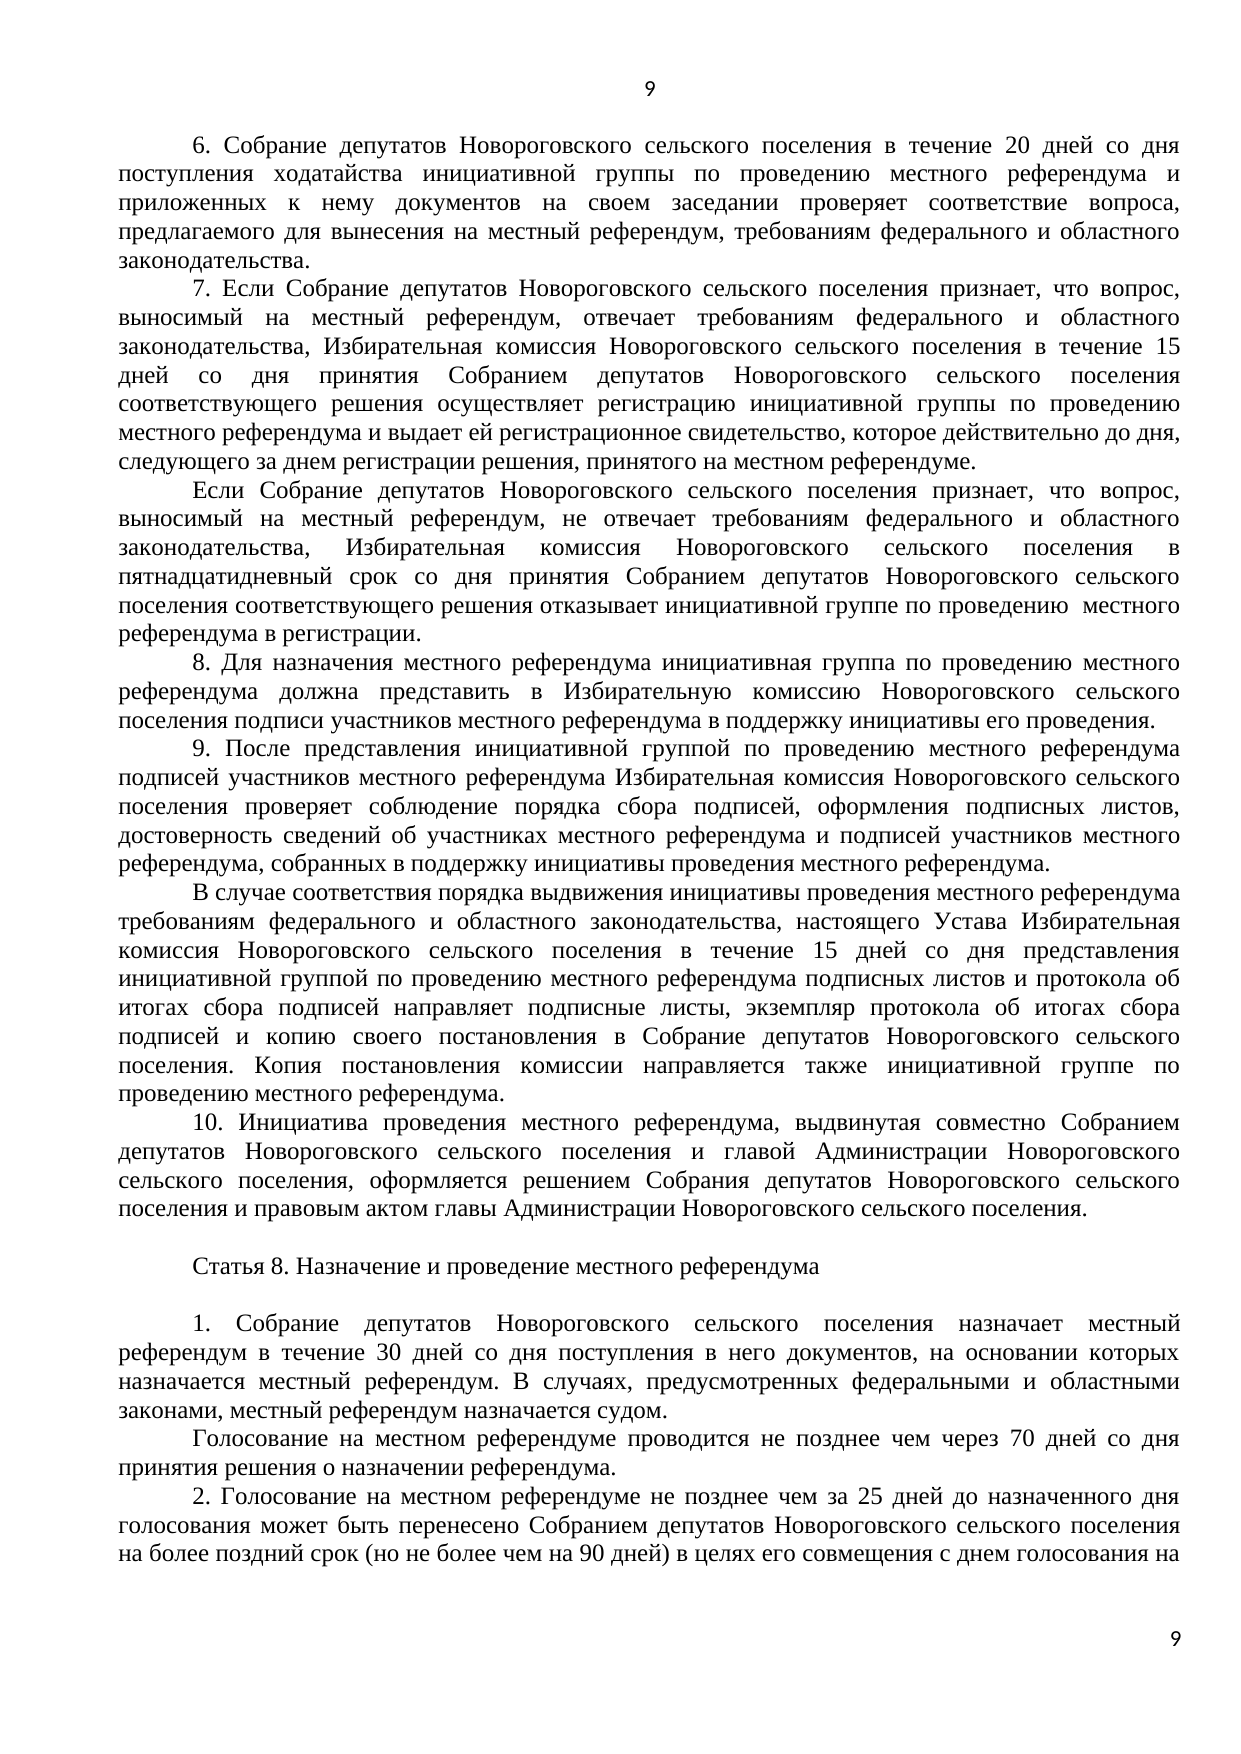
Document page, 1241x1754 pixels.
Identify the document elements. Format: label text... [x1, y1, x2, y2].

text Статья 8. Назначение и проведение местного референдума [118, 1251, 1181, 1280]
text 7. Если Собрание депутатов Новороговского сельского поселения признает, что вопрос, выносимый на местный референдум, отвечает требованиям федерального и областного законодательства, Избирательная комиссия Новороговского сельского поселения в течение 15 дней со дня принятия Собранием депутатов Новороговского сельского поселения соответствующего решения осуществляет регистрацию инициативной группы по проведению местного референдума и выдает ей регистрационное свидетельство, которое действительно до дня, следующего за днем регистрации решения, принятого на местном референдуме. [118, 273, 1181, 475]
text 6. Собрание депутатов Новороговского сельского поселения в течение 20 дней со дня поступления ходатайства инициативной группы по проведению местного референдума и приложенных к нему документов на своем заседании проверяет соответствие вопроса, предлагаемого для вынесения на местный референдум, требованиям федерального и областного законодательства. [118, 130, 1181, 273]
text Голосование на местном референдуме проводится не позднее чем через 70 дней со дня принятия решения о назначении референдума. [118, 1423, 1181, 1481]
text 9. После представления инициативной группой по проведению местного референдума подписей участников местного референдума Избирательная комиссия Новороговского сельского поселения проверяет соблюдение порядка сбора подписей, оформления подписных листов, достоверность сведений об участниках местного референдума и подписей участников местного референдума, собранных в поддержку инициативы проведения местного референдума. [118, 733, 1181, 877]
text 8. Для назначения местного референдума инициативная группа по проведению местного референдума должна представить в Избирательную комиссию Новороговского сельского поселения подписи участников местного референдума в поддержку инициативы его проведения. [118, 647, 1181, 733]
text Если Собрание депутатов Новороговского сельского поселения признает, что вопрос, выносимый на местный референдум, не отвечает требованиям федерального и областного законодательства, Избирательная комиссия Новороговского сельского поселения в пятнадцатидневный срок со дня принятия Собранием депутатов Новороговского сельского поселения соответствующего решения отказывает инициативной группе по проведению местного референдума в регистрации. [118, 475, 1181, 647]
text В случае соответствия порядка выдвижения инициативы проведения местного референдума требованиям федерального и областного законодательства, настоящего Устава Избирательная комиссия Новороговского сельского поселения в течение 15 дней со дня представления инициативной группой по проведению местного референдума подписных листов и протокола об итогах сбора подписей направляет подписные листы, экземпляр протокола об итогах сбора подписей и копию своего постановления в Собрание депутатов Новороговского сельского поселения. Копия постановления комиссии направляется также инициативной группе по проведению местного референдума. [118, 877, 1181, 1107]
text 10. Инициатива проведения местного референдума, выдвинутая совместно Собранием депутатов Новороговского сельского поселения и главой Администрации Новороговского сельского поселения, оформляется решением Собрания депутатов Новороговского сельского поселения и правовым актом главы Администрации Новороговского сельского поселения. [118, 1107, 1181, 1222]
text 1. Собрание депутатов Новороговского сельского поселения назначает местный референдум в течение 30 дней со дня поступления в него документов, на основании которых назначается местный референдум. В случаях, предусмотренных федеральными и областными законами, местный референдум назначается судом. [118, 1308, 1181, 1423]
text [118, 1481, 1181, 1567]
